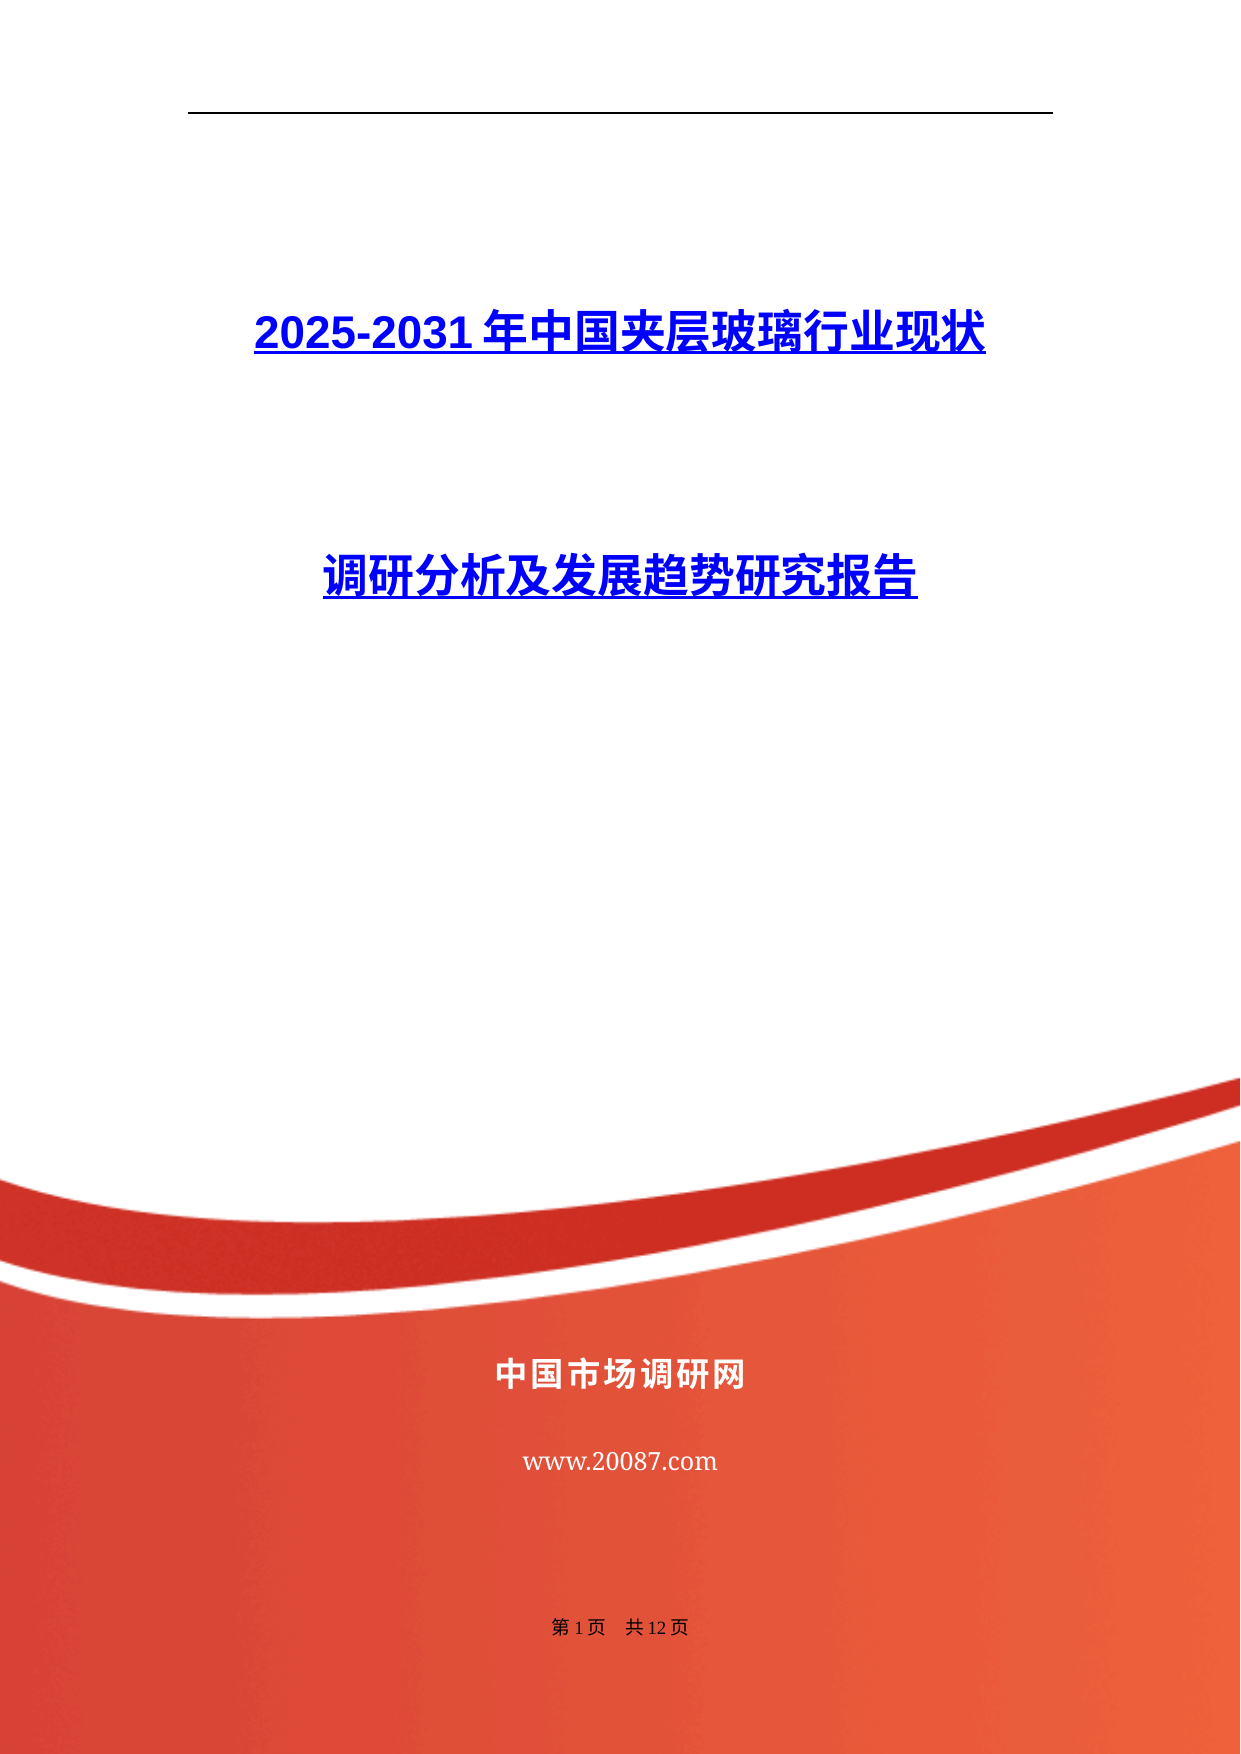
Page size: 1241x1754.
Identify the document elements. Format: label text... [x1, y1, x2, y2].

picture [0, 1006, 1241, 1754]
table_header 2025-2031年中国夹层玻璃行业现状调研分析及发展趋势研究报告 [188, 207, 1053, 773]
subtitle 中国市场调研网 [187, 1339, 1053, 1404]
text www.20087.com [187, 1428, 1053, 1493]
